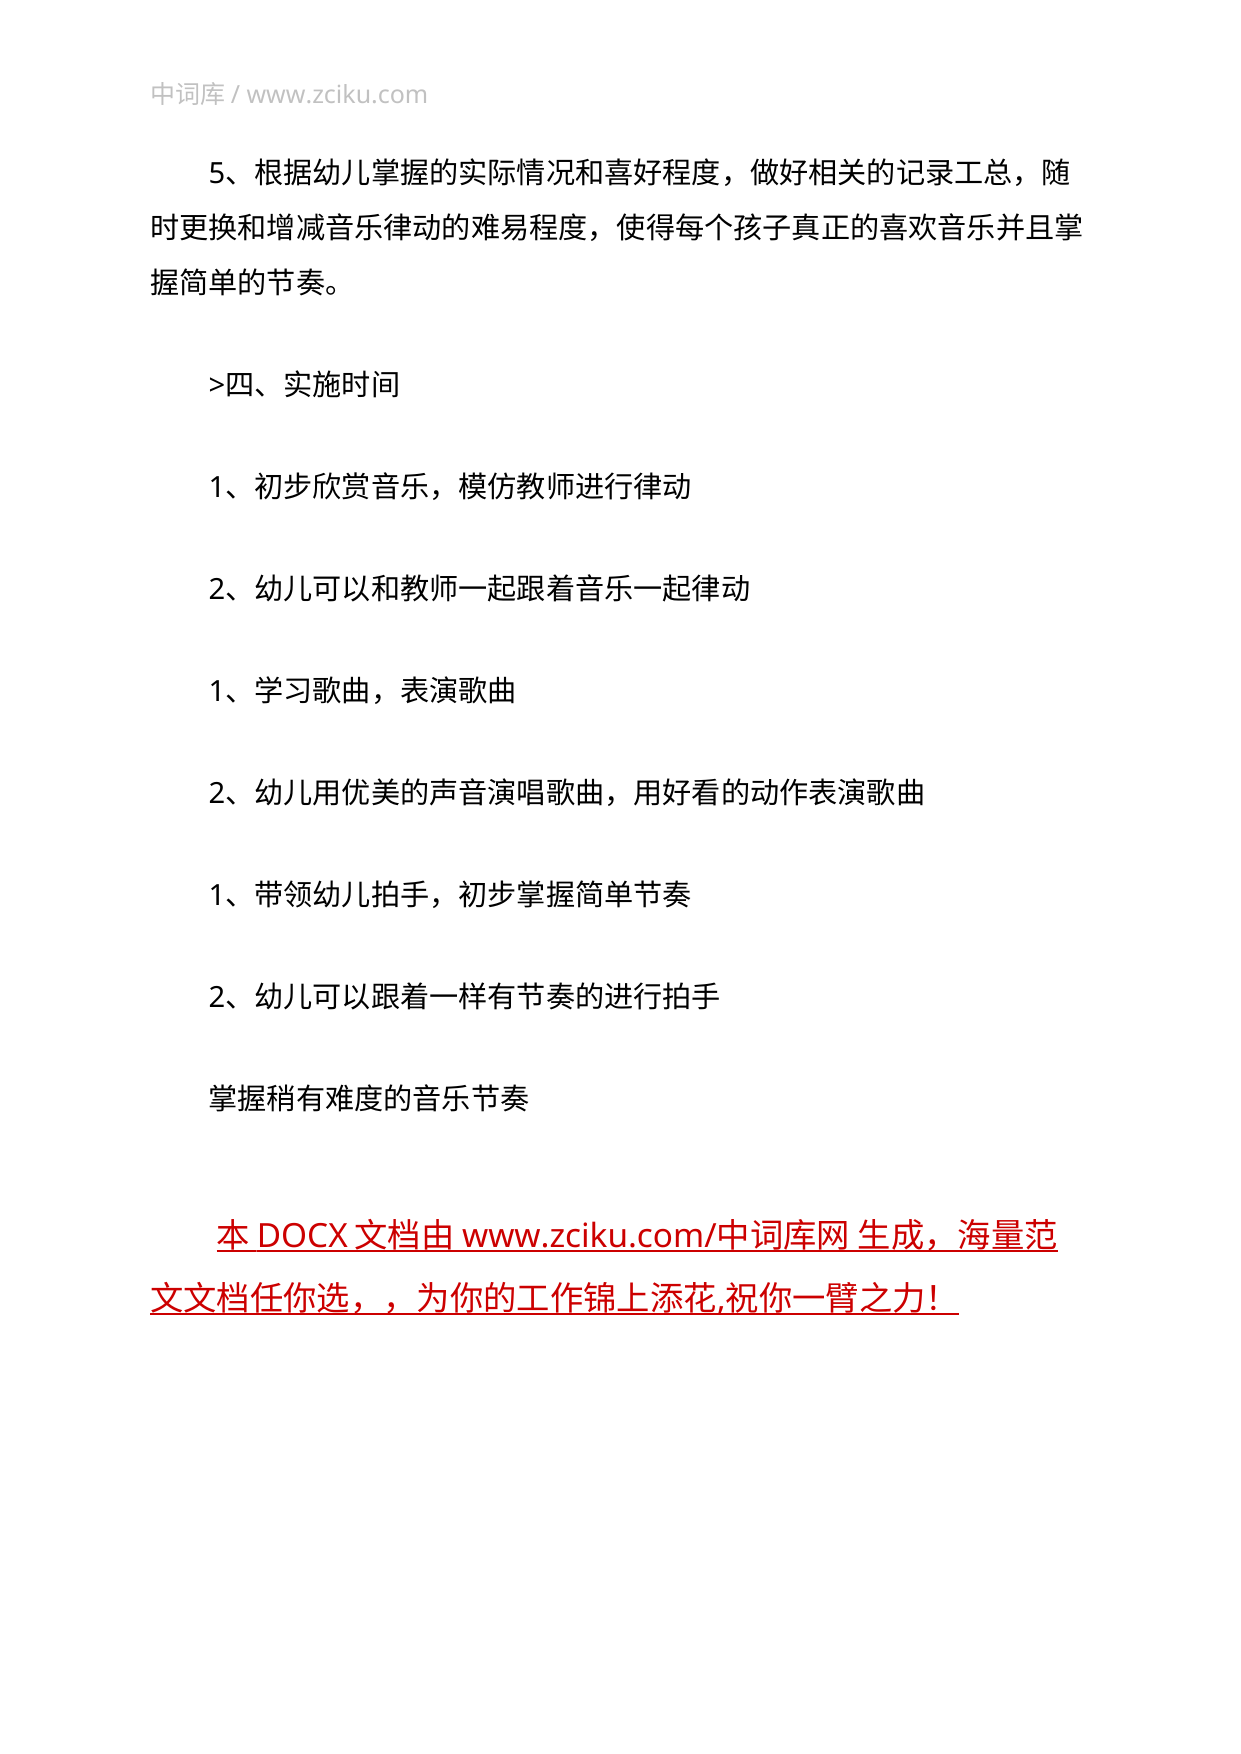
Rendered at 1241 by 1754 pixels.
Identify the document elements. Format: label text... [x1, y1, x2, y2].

text 1、学习歌曲，表演歌曲 [150, 668, 1090, 710]
text 2、幼儿可以和教师一起跟着音乐一起律动 [150, 566, 1090, 608]
text 2、幼儿可以跟着一样有节奏的进行拍手 [150, 973, 1090, 1016]
text 1、带领幼儿拍手，初步掌握简单节奏 [150, 872, 1090, 914]
text 1、初步欣赏音乐，模仿教师进行律动 [150, 464, 1090, 506]
text 2、幼儿用优美的声音演唱歌曲，用好看的动作表演歌曲 [150, 769, 1090, 812]
text 掌握稍有难度的音乐节奏 [150, 1076, 1090, 1118]
text >四、实施时间 [150, 362, 1090, 404]
text 本DOCX文档由 www.zciku.com/中词库网 生成，海量范文文档任你选，，为你的工作锦上添花,祝你一臂之力！ [150, 1208, 1090, 1320]
text 5、根据幼儿掌握的实际情况和喜好程度，做好相关的记录工总，随时更换和增减音乐律动的难易程度，使得每个孩子真正的喜欢音乐并且掌握简单的节奏。 [150, 150, 1090, 302]
